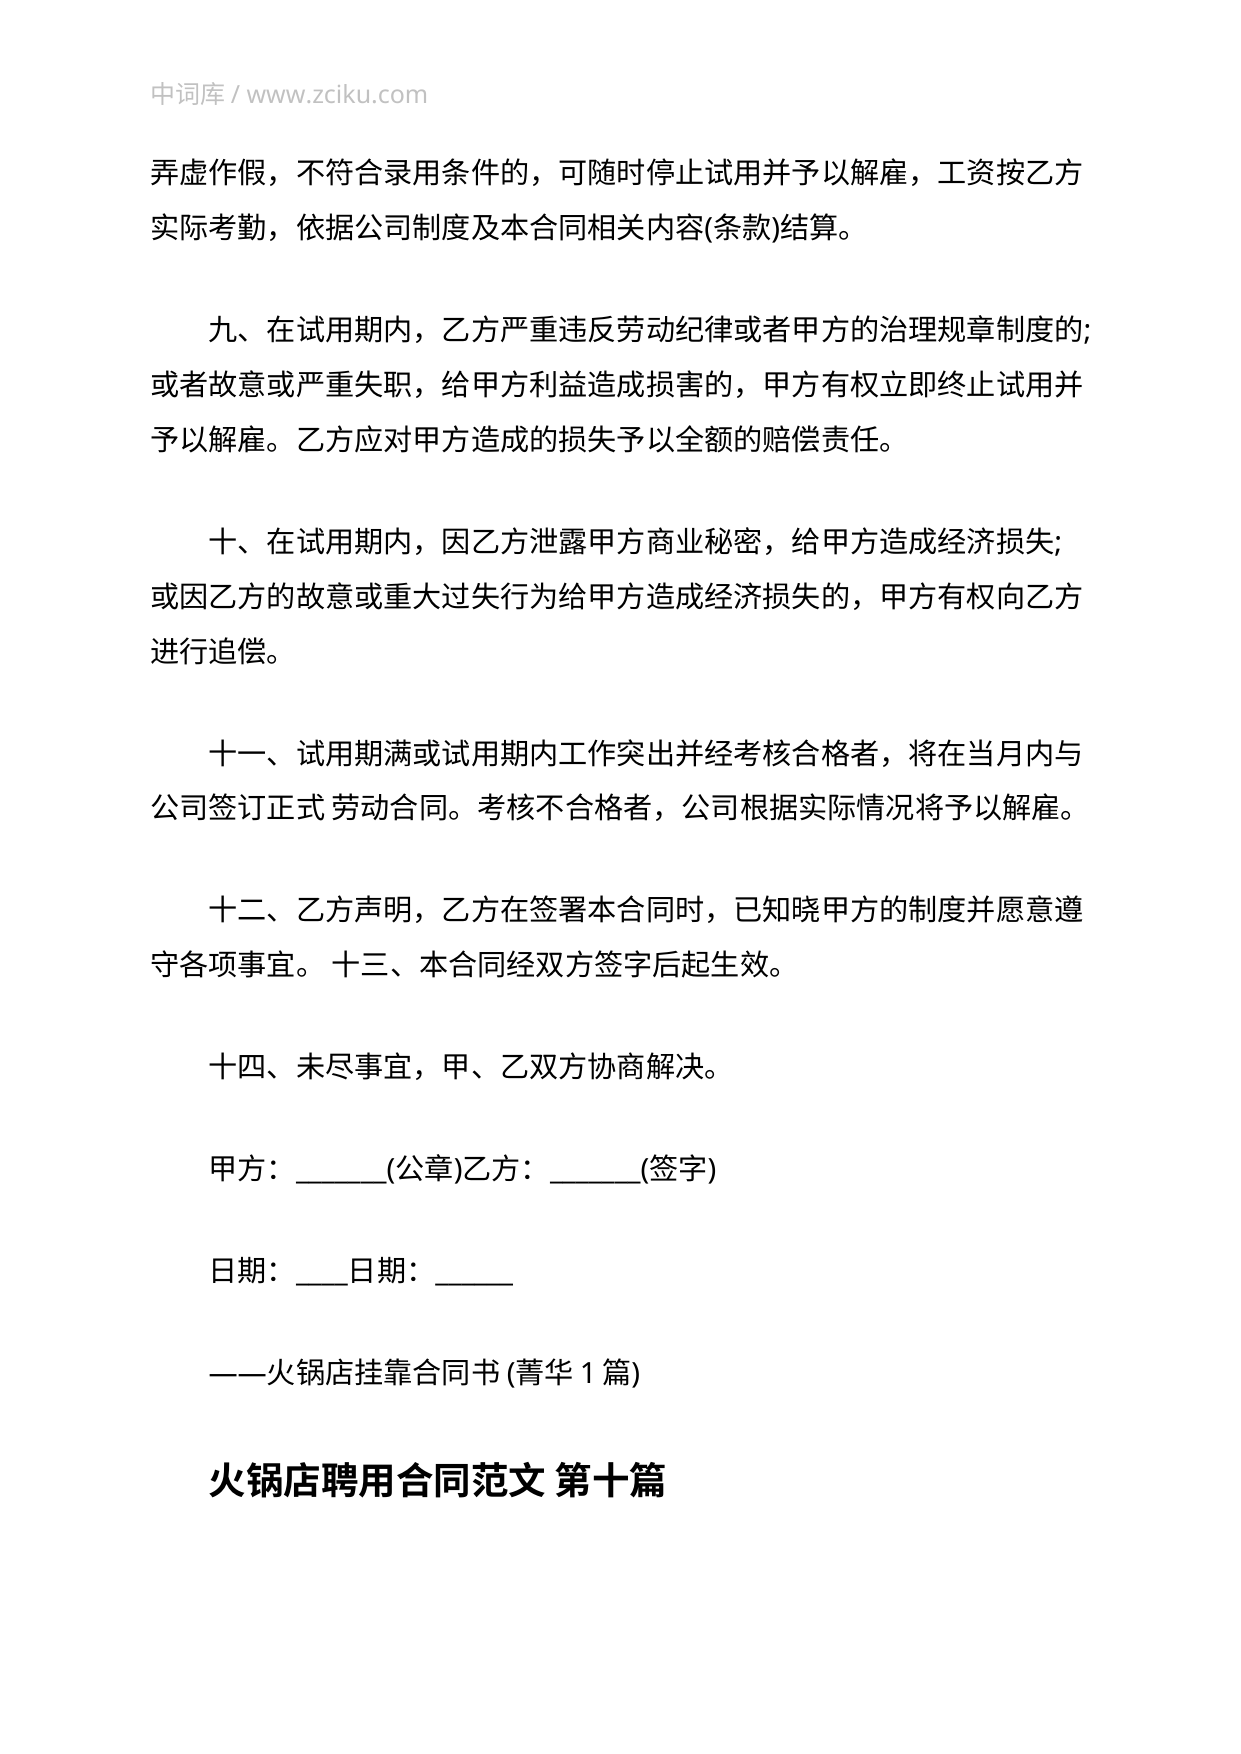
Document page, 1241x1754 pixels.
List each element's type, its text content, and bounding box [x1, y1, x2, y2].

text 十、在试用期内，因乙方泄露甲方商业秘密，给甲方造成经济损失;或因乙方的故意或重大过失行为给甲方造成经济损失的，甲方有权向乙方进行追偿。 [150, 518, 1090, 671]
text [150, 150, 1090, 247]
text 九、在试用期内，乙方严重违反劳动纪律或者甲方的治理规章制度的;或者故意或严重失职，给甲方利益造成损害的，甲方有权立即终止试用并予以解雇。乙方应对甲方造成的损失予以全额的赔偿责任。 [150, 307, 1090, 459]
text 火锅店聘用合同范文 第十篇 [150, 1451, 1090, 1506]
text ——火锅店挂靠合同书 (菁华1篇) [150, 1349, 1090, 1392]
text 十四、未尽事宜，甲、乙双方协商解决。 [150, 1043, 1090, 1086]
text 日期：____日期：______ [150, 1247, 1090, 1290]
text 十二、乙方声明，乙方在签署本合同时，已知晓甲方的制度并愿意遵守各项事宜。 十三、本合同经双方签字后起生效。 [150, 887, 1090, 984]
text 甲方：_______(公章)乙方：_______(签字) [150, 1145, 1090, 1188]
text 十一、试用期满或试用期内工作突出并经考核合格者，将在当月内与公司签订正式 劳动合同。考核不合格者，公司根据实际情况将予以解雇。 [150, 730, 1090, 827]
